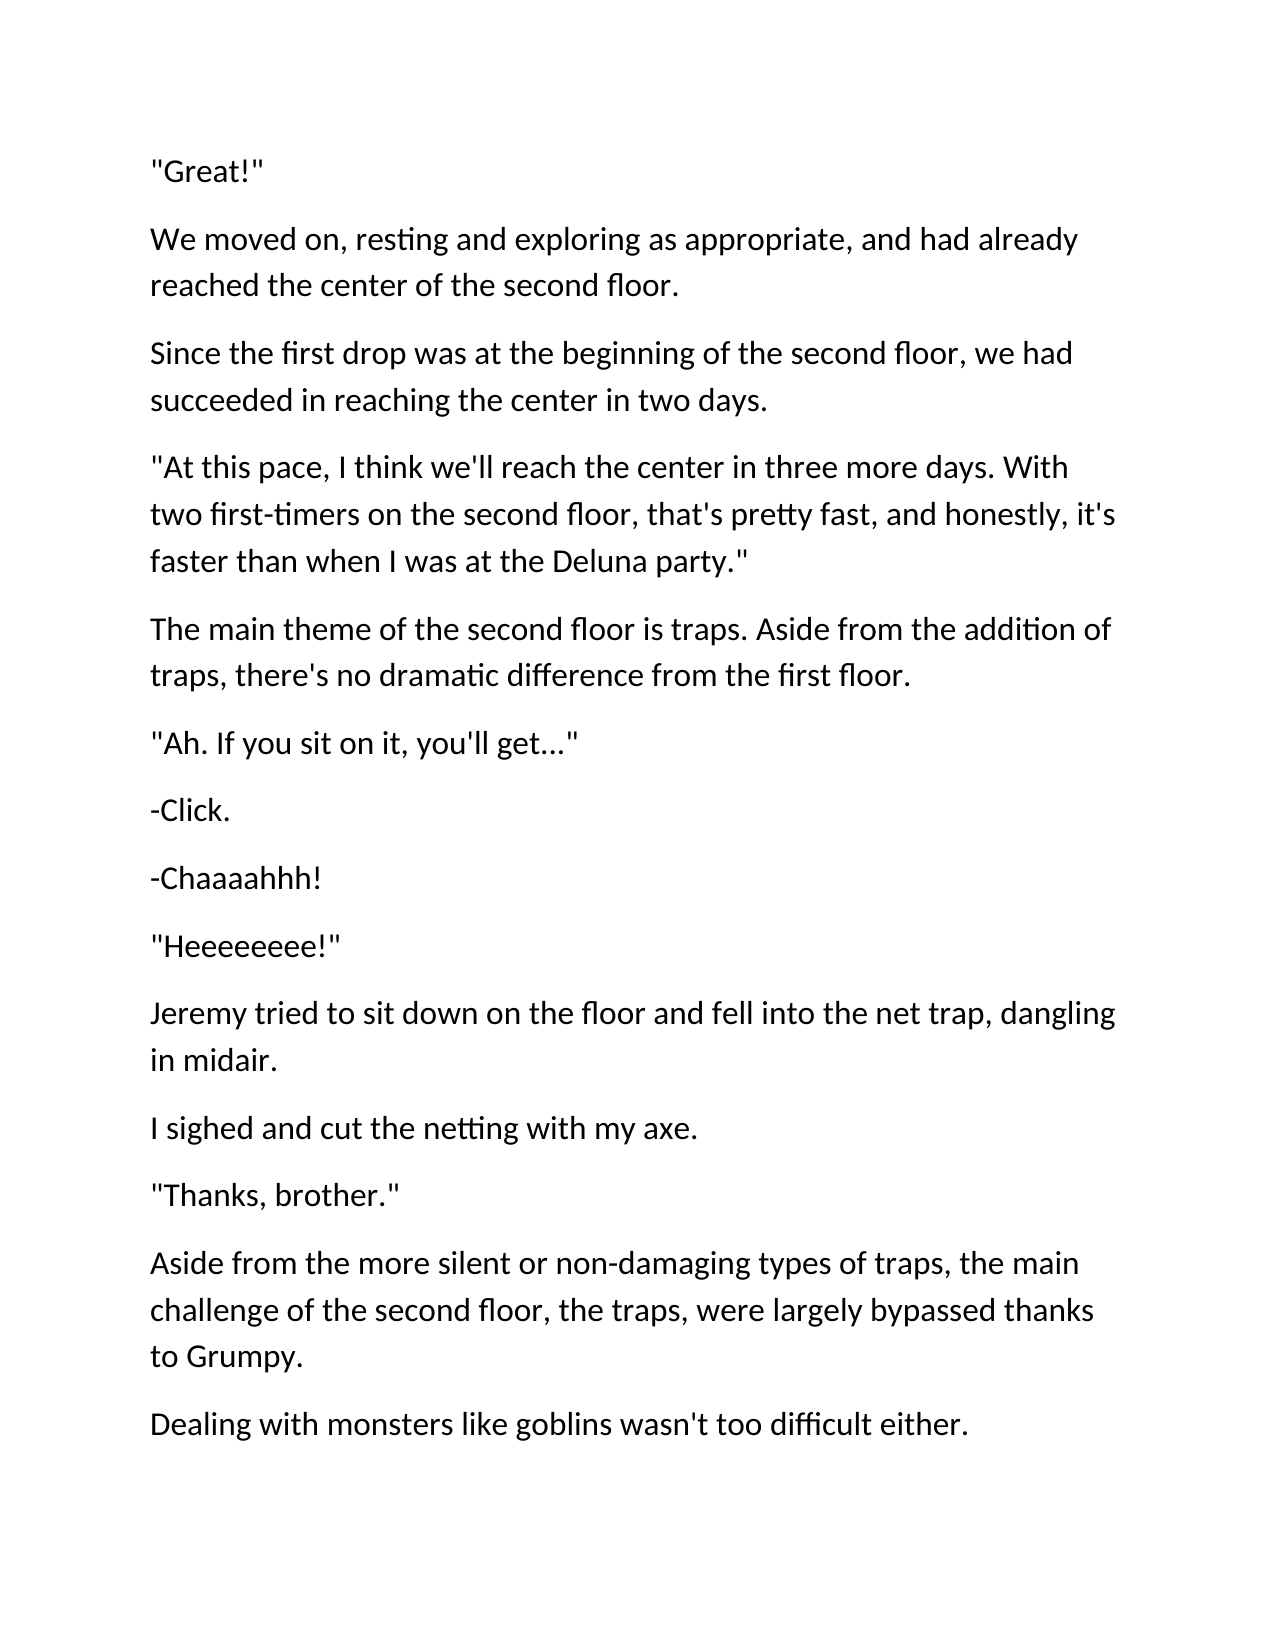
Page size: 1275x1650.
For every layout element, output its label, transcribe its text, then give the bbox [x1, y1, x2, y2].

text "Thanks, brother." [150, 1174, 1125, 1215]
text I sighed and cut the netting with my axe. [150, 1107, 1125, 1147]
text The main theme of the second floor is traps. Aside from the addition of traps, there's no dramatic difference from the first floor. [150, 607, 1125, 695]
text Jeremy tried to sit down on the floor and fell into the net trap, dangling in midair. [150, 992, 1125, 1080]
text Since the first drop was at the beginning of the second floor, we had succeeded in reaching the center in two days. [150, 332, 1125, 419]
text "Heeeeeeee!" [150, 925, 1125, 965]
text "Ah. If you sit on it, you'll get..." [150, 722, 1125, 763]
text -Chaaaahhh! [150, 857, 1125, 898]
text "At this pace, I think we'll reach the center in three more days. With two first-timers on the second floor, that's pretty fast, and honestly, it's faster than when I was at the Deluna party." [150, 446, 1125, 581]
text "Great!" [150, 150, 1125, 191]
text Dealing with monsters like goblins wasn't too difficult either. [150, 1403, 1125, 1444]
text -Click. [150, 789, 1125, 830]
text Aside from the more silent or non-damaging types of traps, the main challenge of the second floor, the traps, were largely bypassed thanks to Grumpy. [150, 1242, 1125, 1376]
text We moved on, resting and exploring as appropriate, and had already reached the center of the second floor. [150, 218, 1125, 305]
